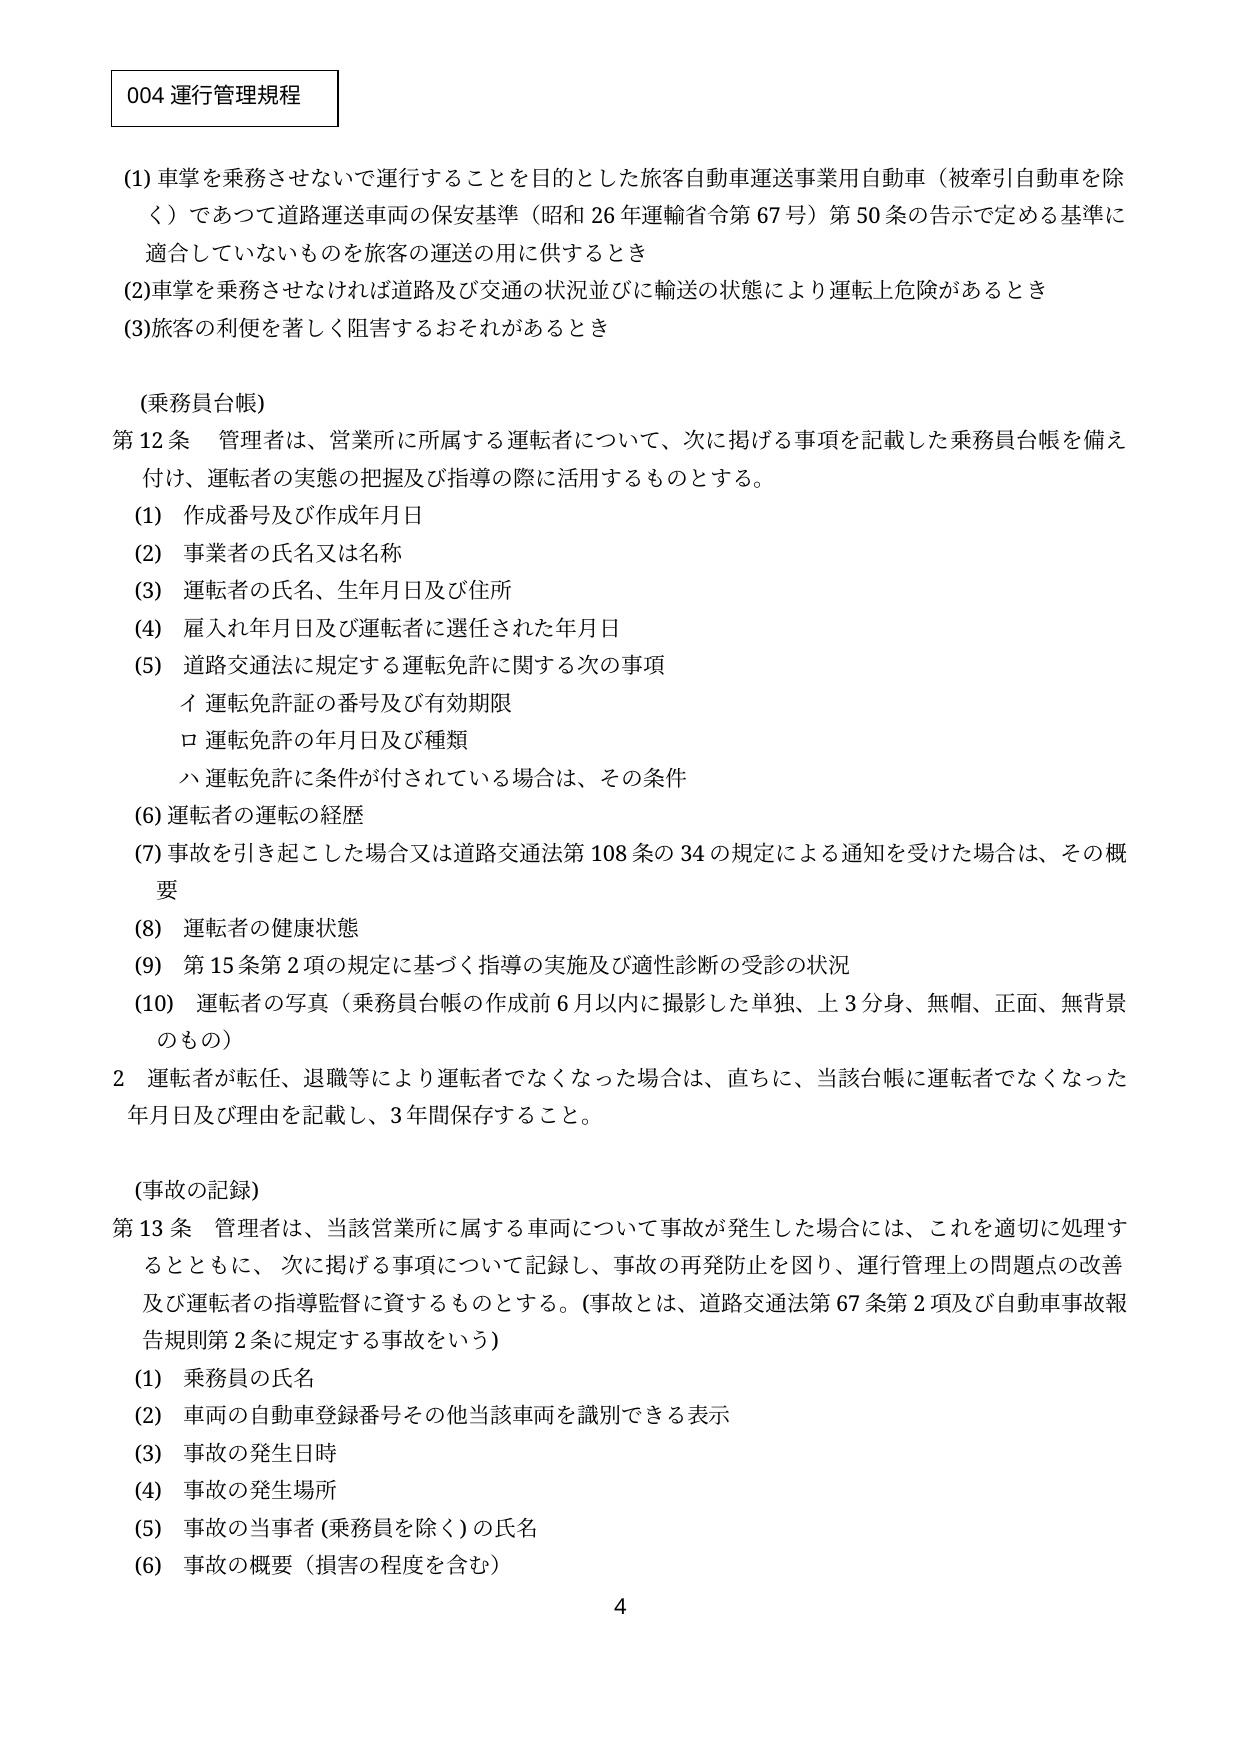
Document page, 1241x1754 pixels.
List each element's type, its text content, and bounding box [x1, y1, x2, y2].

text (2)車掌を乗務させなければ道路及び交通の状況並びに輸送の状態により運転上危険があるとき [112, 271, 1128, 308]
text (3) 事故の発生日時 [112, 1433, 1128, 1471]
text (5) 事故の当事者 (乗務員を除く) の氏名 [112, 1508, 1128, 1546]
text イ 運転免許証の番号及び有効期限 [112, 683, 1128, 721]
text (6) 事故の概要（損害の程度を含む） [112, 1546, 1128, 1583]
text (4) 雇入れ年月日及び運転者に選任された年月日 [112, 608, 1128, 646]
text (7) 事故を引き起こした場合又は道路交通法第108条の34の規定による通知を受けた場合は、その概要 [134, 833, 1128, 908]
text (乗務員台帳) [112, 383, 1128, 421]
text (2) 車両の自動車登録番号その他当該車両を識別できる表示 [112, 1396, 1128, 1433]
text 2 運転者が転任、退職等により運転者でなくなった場合は、直ちに、当該台帳に運転者でなくなった年月日及び理由を記載し、3年間保存すること。 [112, 1058, 1128, 1133]
text (1) 乗務員の氏名 [112, 1358, 1128, 1396]
text (2) 事業者の氏名又は名称 [112, 533, 1128, 571]
text ロ 運転免許の年月日及び種類 [112, 721, 1128, 758]
text (1) 車掌を乗務させないで運行することを目的とした旅客自動車運送事業用自動車（被牽引自動車を除く）であつて道路運送車両の保安基準（昭和26年運輸省令第67号）第50条の告示で定める基準に適合していないものを旅客の運送の用に供するとき [123, 158, 1128, 271]
text 第13 条 管理者は、当該営業所に属する車両について事故が発生した場合には、これを適切に処理するとともに、 次に掲げる事項について記録し、事故の再発防止を図り、運行管理上の問題点の改善及び運転者の指導監督に資するものとする。(事故とは、道路交通法第67条第2項及び自動車事故報告規則第2条に規定する事故をいう) [112, 1208, 1128, 1358]
text 第12条 管理者は、営業所に所属する運転者について、次に掲げる事項を記載した乗務員台帳を備え付け、運転者の実態の把握及び指導の際に活用するものとする。 [112, 421, 1128, 496]
text (8) 運転者の健康状態 [112, 908, 1128, 946]
text (10) 運転者の写真（乗務員台帳の作成前6月以内に撮影した単独、上3分身、無帽、正面、無背景のもの） [134, 983, 1128, 1058]
text ハ 運転免許に条件が付されている場合は、その条件 [112, 758, 1128, 796]
text (1) 作成番号及び作成年月日 [112, 496, 1128, 533]
text (3)旅客の利便を著しく阻害するおそれがあるとき [112, 308, 1128, 346]
text (事故の記録) [112, 1171, 1128, 1208]
text (4) 事故の発生場所 [112, 1471, 1128, 1508]
text (9) 第15条第2項の規定に基づく指導の実施及び適性診断の受診の状況 [112, 946, 1128, 983]
text (6) 運転者の運転の経歴 [134, 796, 1128, 833]
text (3) 運転者の氏名、生年月日及び住所 [112, 571, 1128, 608]
text (5) 道路交通法に規定する運転免許に関する次の事項 [112, 646, 1128, 683]
